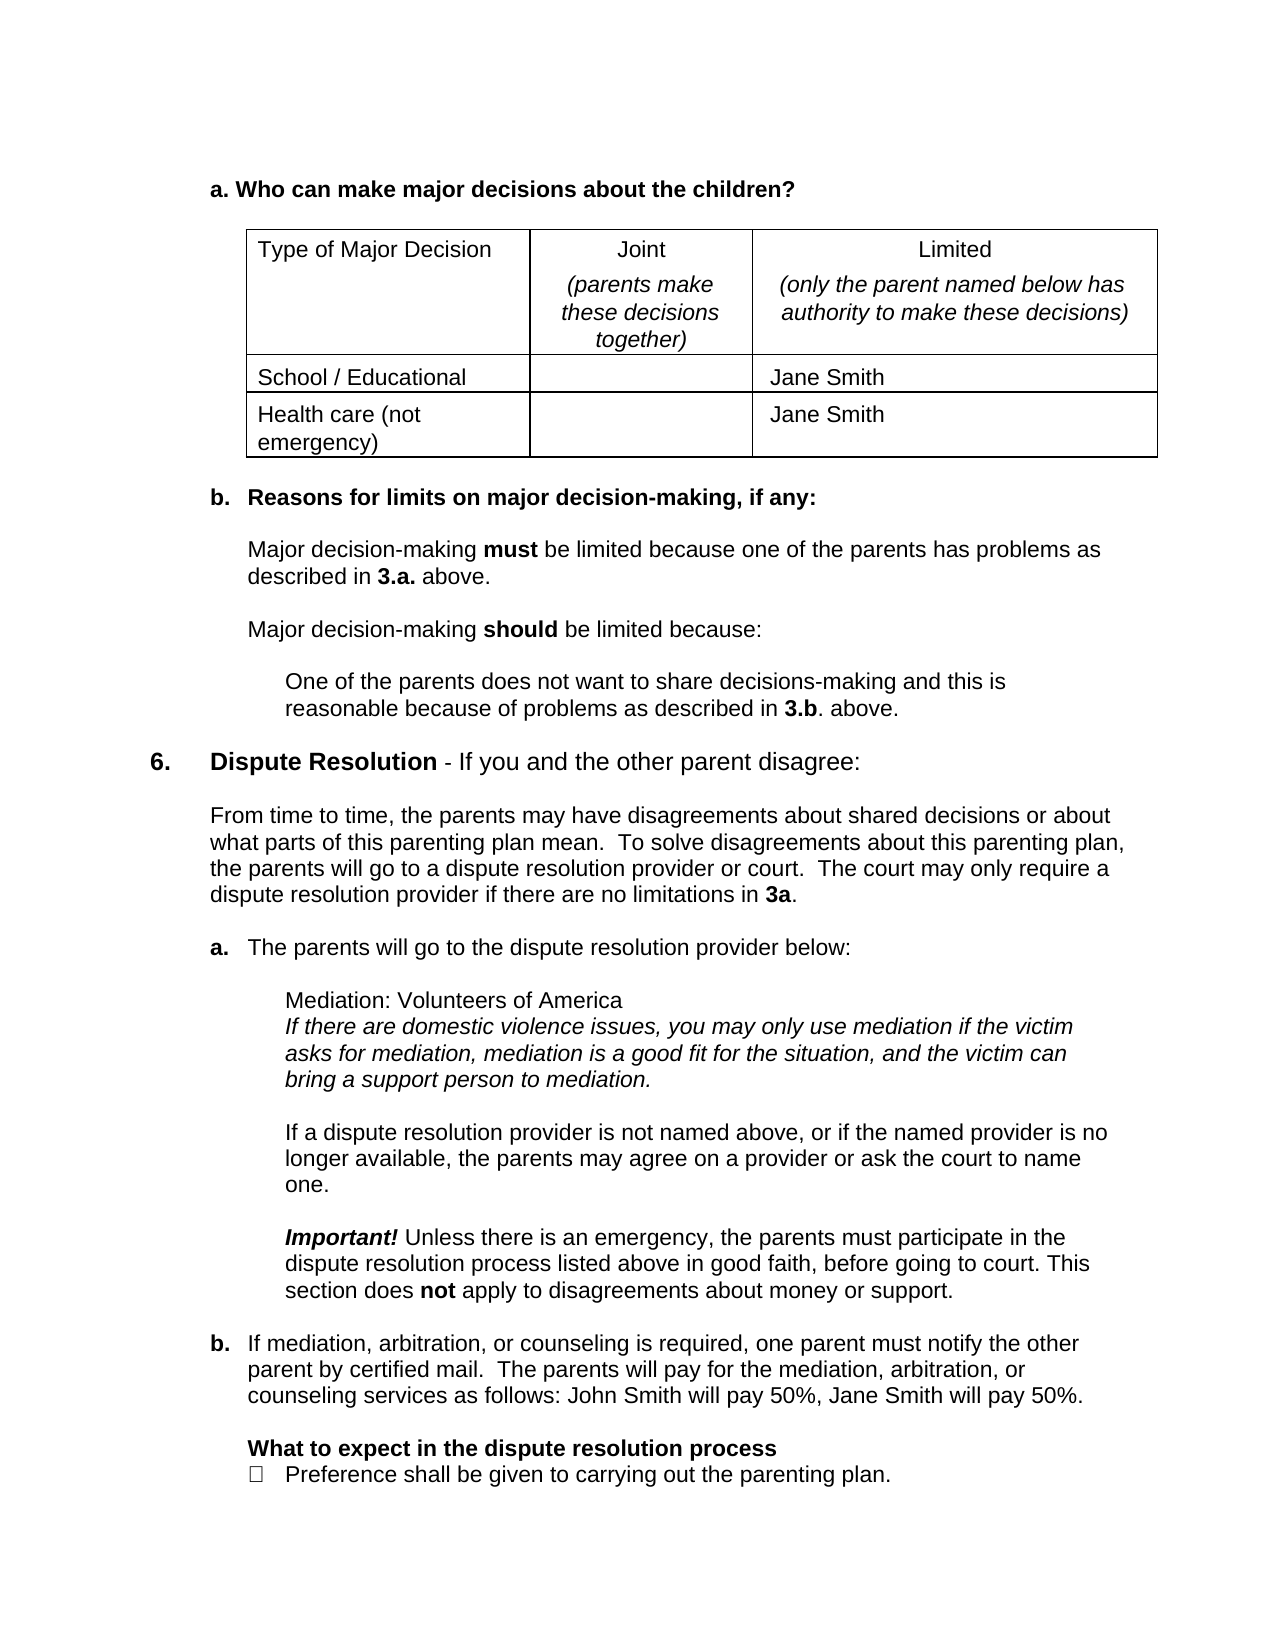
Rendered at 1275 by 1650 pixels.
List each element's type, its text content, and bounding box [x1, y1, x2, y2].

text What to expect in the dispute resolution process [247, 1435, 1125, 1461]
table_cell Health care (not emergency) [247, 393, 529, 456]
table_cell Jane Smith [753, 355, 1157, 391]
text 6. Dispute Resolution - If you and the other parent disagree: [150, 747, 1125, 776]
text If a dispute resolution provider is not named above, or if the named provider is no longer available, the parents may agree on a provider or ask the court to name one. [285, 1119, 1125, 1198]
table_header Type of Major Decision [247, 230, 529, 354]
text From time to time, the parents may have disagreements about shared decisions or about what parts of this parenting plan mean. To solve disagreements about this parenting plan, the parents will go to a dispute resolution provider or court. The court may only require a dispute resolution provider if there are no limitations in 3a. [210, 802, 1125, 908]
table_cell Jane Smith [753, 393, 1157, 456]
table_cell School / Educational [247, 355, 529, 391]
text Important! Unless there is an emergency, the parents must participate in the dispute resolution process listed above in good faith, before going to court. This section does not apply to disagreements about money or support. [285, 1224, 1125, 1303]
text If there are domestic violence issues, you may only use mediation if the victim asks for mediation, mediation is a good fit for the situation, and the victim can bring a support person to mediation. [285, 1013, 1125, 1092]
text Major decision-making must be limited because one of the parents has problems as described in 3.a. above. [247, 536, 1125, 589]
text a. The parents will go to the dispute resolution provider below: [210, 934, 1125, 961]
text b. If mediation, arbitration, or counseling is required, one parent must notify the other parent by certified mail. The parents will pay for the mediation, arbitration, or counseling services as follows: John Smith will pay 50%, Jane Smith will pay 50%. [210, 1329, 1125, 1408]
text b. Reasons for limits on major decision-making, if any: [210, 484, 1125, 510]
text a. Who can make major decisions about the children? [210, 176, 1125, 203]
table_cell [531, 393, 752, 456]
text One of the parents does not want to share decisions-making and this is reasonable because of problems as described in 3.b. above. [285, 668, 1125, 721]
text Mediation: Volunteers of America [285, 987, 1125, 1013]
list Preference shall be given to carrying out the parenting plan. [247, 1461, 1125, 1488]
table_cell [531, 355, 752, 391]
table_header Joint (parents make these decisions together) [531, 230, 752, 354]
text Major decision-making should be limited because: [247, 616, 1125, 642]
table_header Limited (only the parent named below has authority to make these decisions) [753, 230, 1157, 354]
